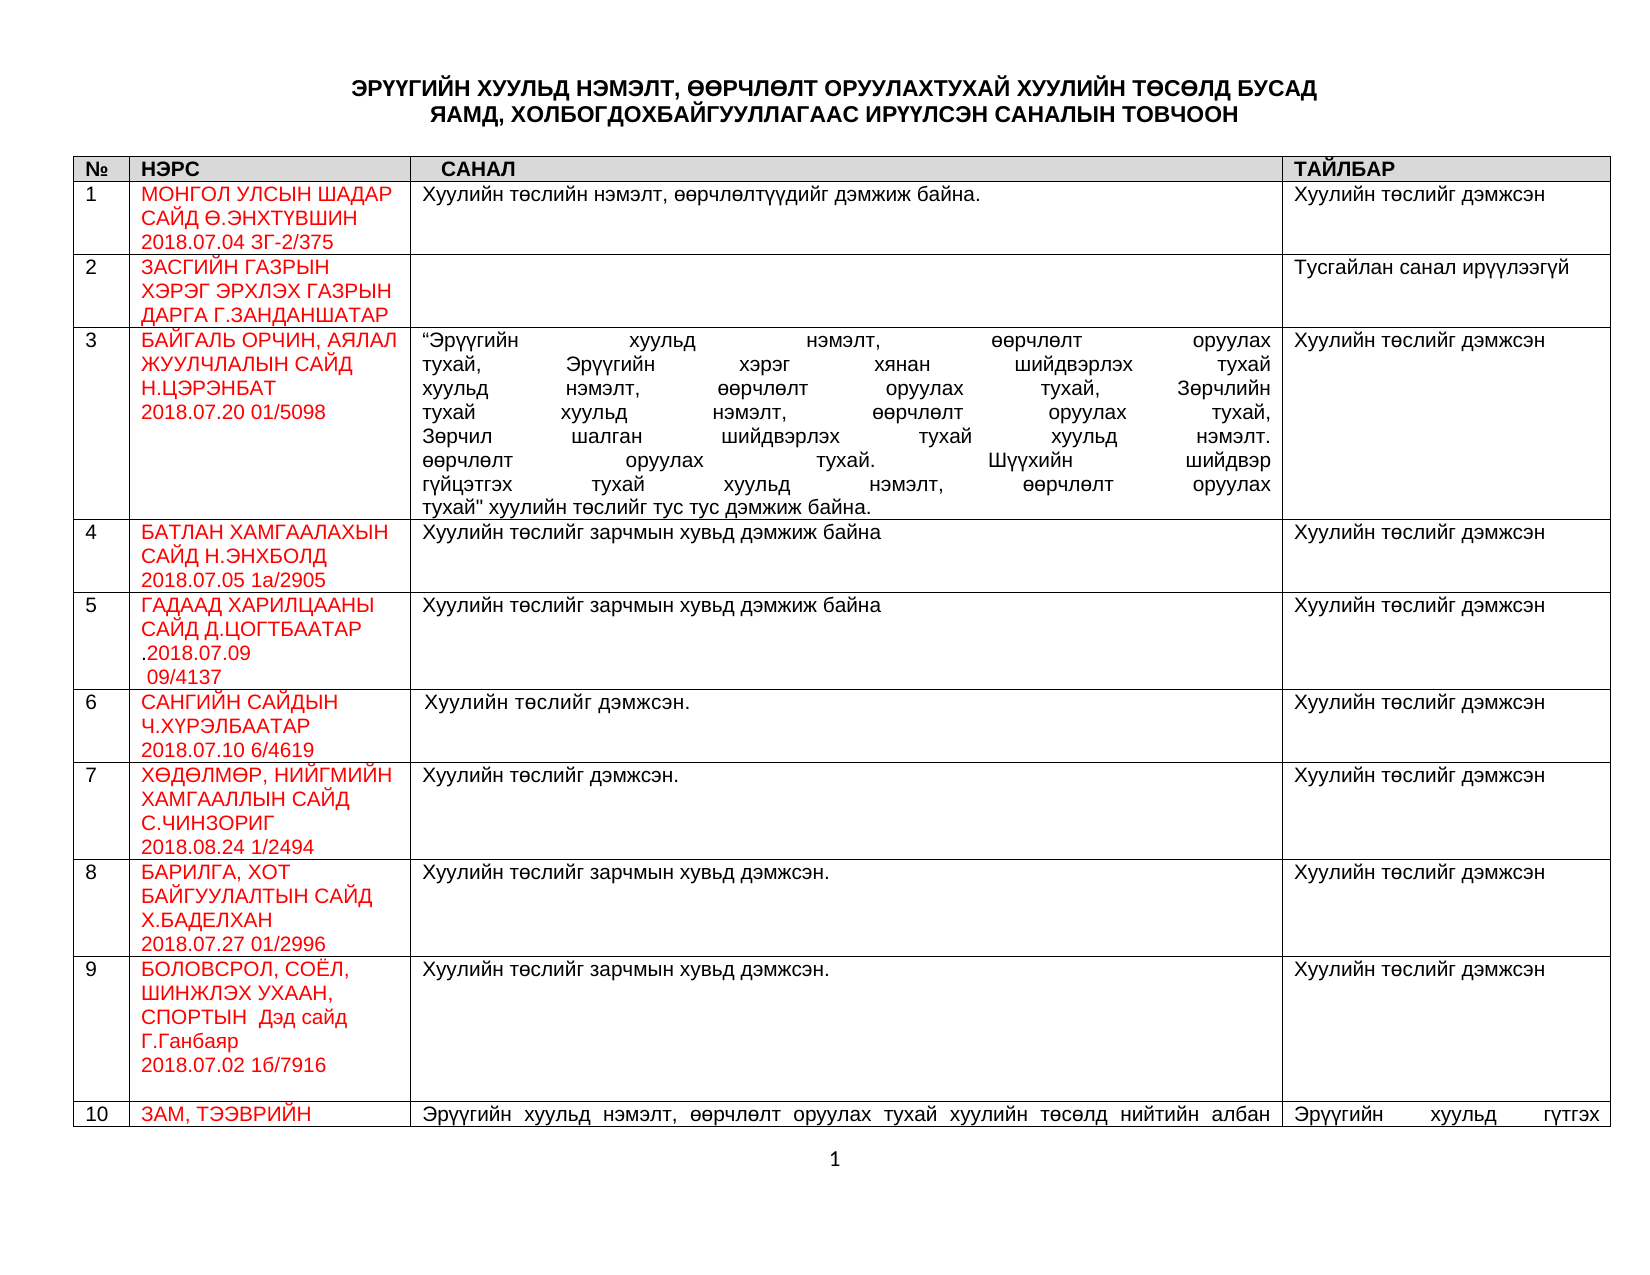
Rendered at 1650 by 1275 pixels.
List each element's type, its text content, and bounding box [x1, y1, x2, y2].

table_cell 5 [74, 593, 129, 689]
table_cell Хуулийн төслийг дэмжсэн. [411, 763, 1282, 859]
table_cell Хуулийн төслийг зарчмын хувьд дэмжиж байна [411, 593, 1282, 689]
table_cell “Эрүүгийн хуульд нэмэлт, өөрчлөлт оруулах тухай, Эрүүгийн хэрэг хянан шийдвэрлэх тухай хуульд нэмэлт, өөрчлөлт оруулах тухай, Зөрчлийн тухай хуульд нэмэлт, өөрчлөлт оруулах тухай, Зөрчил шалган шийдвэрлэх тухай хуульд нэмэлт. өөрчлөлт оруулах тухай. Шүүхийн шийдвэр гүйцэтгэх тухай хуульд нэмэлт, өөрчлөлт оруулах тухай" хуулийн төслийг тус тус дэмжиж байна. [411, 328, 1282, 519]
table_cell БАТЛАН ХАМГААЛАХЫН САЙД Н.ЭНХБОЛД 2018.07.05 1а/2905 [130, 520, 410, 592]
table_cell Хуулийн төслийг дэмжсэн [1283, 328, 1610, 519]
table_cell ЗАСГИЙН ГАЗРЫН ХЭРЭГ ЭРХЛЭХ ГАЗРЫН ДАРГА Г.ЗАНДАНШАТАР [130, 255, 410, 327]
table_cell Хуулийн төслийг дэмжсэн [1283, 690, 1610, 762]
table_cell [411, 255, 1282, 327]
text ЯАМД, ХОЛБОГДОХБАЙГУУЛЛАГААС ИРҮҮЛСЭН САНАЛЫН ТОВЧООН [74, 101, 1595, 128]
table_cell Хуулийн төслийг зарчмын хувьд дэмжсэн. [411, 860, 1282, 956]
table_cell Хуулийн төслийг дэмжсэн [1283, 763, 1610, 859]
table_cell Хуулийн төслийг зарчмын хувьд дэмжсэн. [411, 957, 1282, 1101]
table_cell 6 [74, 690, 129, 762]
table_cell Хуулийн төслийг зарчмын хувьд дэмжиж байна [411, 520, 1282, 592]
table_cell Хуулийн төслийг дэмжсэн [1283, 593, 1610, 689]
table_cell Хуулийн төслийг дэмжсэн [1283, 957, 1610, 1101]
table_cell Хуулийн төслийг дэмжсэн. [411, 690, 1282, 762]
table_header ТАЙЛБАР [1283, 157, 1610, 181]
table_cell 1 [74, 182, 129, 254]
table_cell 4 [74, 520, 129, 592]
table_cell МОНГОЛ УЛСЫН ШАДАР САЙД Ө.ЭНХТҮВШИН 2018.07.04 ЗГ-2/375 [130, 182, 410, 254]
table_cell 3 [74, 328, 129, 519]
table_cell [1283, 1102, 1610, 1126]
text ЭРҮҮГИЙН ХУУЛЬД НЭМЭЛТ, ӨӨРЧЛӨЛТ ОРУУЛАХТУХАЙ ХУУЛИЙН ТӨСӨЛД БУСАД [74, 75, 1595, 101]
table_cell 9 [74, 957, 129, 1101]
table_header № [74, 157, 129, 181]
table_cell 7 [74, 763, 129, 859]
table_cell ХӨДӨЛМӨР, НИЙГМИЙН ХАМГААЛЛЫН САЙД С.ЧИНЗОРИГ 2018.08.24 1/2494 [130, 763, 410, 859]
table_cell БАРИЛГА, ХОТ БАЙГУУЛАЛТЫН САЙД Х.БАДЕЛХАН 2018.07.27 01/2996 [130, 860, 410, 956]
table_cell 2 [74, 255, 129, 327]
table_cell БАЙГАЛЬ ОРЧИН, АЯЛАЛ ЖУУЛЧЛАЛЫН САЙД Н.ЦЭРЭНБАТ 2018.07.20 01/5098 [130, 328, 410, 519]
table_cell Хуулийн төслийн нэмэлт, өөрчлөлтүүдийг дэмжиж байна. [411, 182, 1282, 254]
table_cell БОЛОВСРОЛ, СОЁЛ, ШИНЖЛЭХ УХААН, СПОРТЫН Дэд сайд Г.Ганбаяр 2018.07.02 1б/7916 [130, 957, 410, 1101]
table_cell Хуулийн төслийг дэмжсэн [1283, 860, 1610, 956]
table_header САНАЛ [411, 157, 1282, 181]
table_header НЭРС [130, 157, 410, 181]
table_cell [130, 1102, 410, 1126]
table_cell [411, 1102, 1282, 1126]
table_cell 8 [74, 860, 129, 956]
table_cell ГАДААД ХАРИЛЦААНЫ САЙД Д.ЦОГТБААТАР .2018.07.09 09/4137 [130, 593, 410, 689]
table_cell Тусгайлан санал ирүүлээгүй [1283, 255, 1610, 327]
table_cell Хуулийн төслийг дэмжсэн [1283, 182, 1610, 254]
table_cell САНГИЙН САЙДЫН Ч.ХҮРЭЛБААТАР 2018.07.10 6/4619 [130, 690, 410, 762]
table_cell Хуулийн төслийг дэмжсэн [1283, 520, 1610, 592]
table_cell 10 [74, 1102, 129, 1126]
